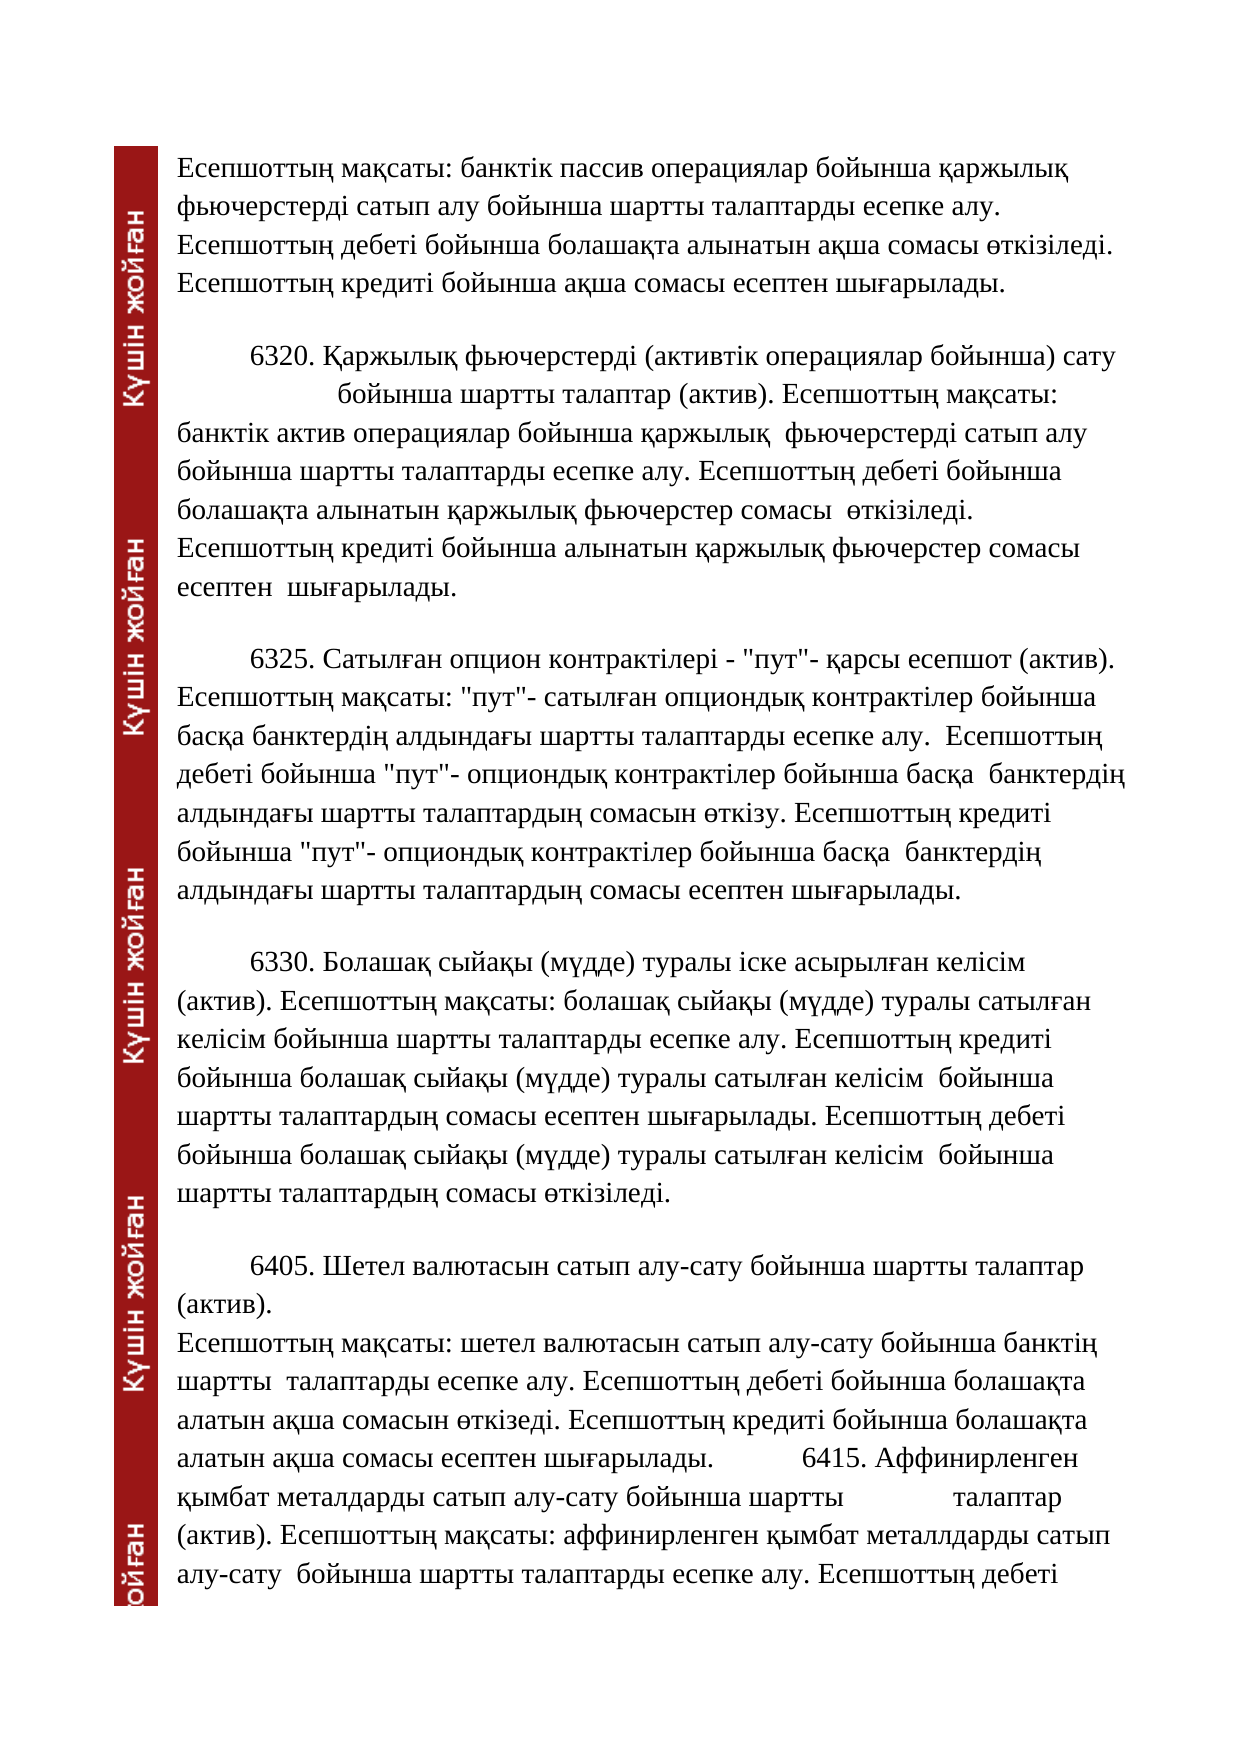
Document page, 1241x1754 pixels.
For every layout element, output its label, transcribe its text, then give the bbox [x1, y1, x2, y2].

picture [114, 1589, 158, 1606]
picture [114, 1320, 158, 1325]
text Есепшоттың мақсаты: банктiк пассив операциялар бойынша қаржылық фьючерстердi сатып алу бойынша шартты талаптарды есепке алу. Есепшоттың дебетi бойынша болашақта алынатын ақша сомасы өткiзiледi. Есепшоттың кредитi бойынша ақша сомасы есептен шығарылады. 6320. Қаржылық фьючерстердi (активтiк операциялар бойынша) сату бойынша шартты талаптар (актив). Есепшоттың мақсаты: банктiк актив операциялар бойынша қаржылық фьючерстердi сатып алу бойынша шартты талаптарды есепке алу. Есепшоттың дебетi бойынша болашақта алынатын қаржылық фьючерстер сомасы өткiзiледi. Есепшоттың кредитi бойынша алынатын қаржылық фьючерстер сомасы есептен шығарылады. 6325. Сатылған опцион контрактiлерi - "пут"- қарсы есепшот (актив). Есепшоттың мақсаты: "пут"- сатылған опциондық контрактiлер бойынша басқа банктердiң алдындағы шартты талаптарды есепке алу. Есепшоттың дебетi бойынша "пут"- опциондық контрактiлер бойынша басқа банктердiң алдындағы шартты талаптардың сомасын өткiзу. Есепшоттың кредитi бойынша "пут"- опциондық контрактілер бойынша басқа банктердiң алдындағы шартты талаптардың сомасы есептен шығарылады. 6330. Болашақ сыйақы (мүдде) туралы iске асырылған келiсiм (актив). Есепшоттың мақсаты: болашақ сыйақы (мүдде) туралы сатылған келiсiм бойынша шартты талаптарды есепке алу. Есепшоттың кредитi бойынша болашақ сыйақы (мүдде) туралы сатылған келiсiм бойынша шартты талаптардың сомасы есептен шығарылады. Есепшоттың дебетi бойынша болашақ сыйақы (мүдде) туралы сатылған келiсiм бойынша шартты талаптардың сомасы өткiзiледi. 6405. Шетел валютасын сатып алу-сату бойынша шартты талаптар (актив). [112, 150, 1128, 1320]
picture [114, 146, 158, 150]
